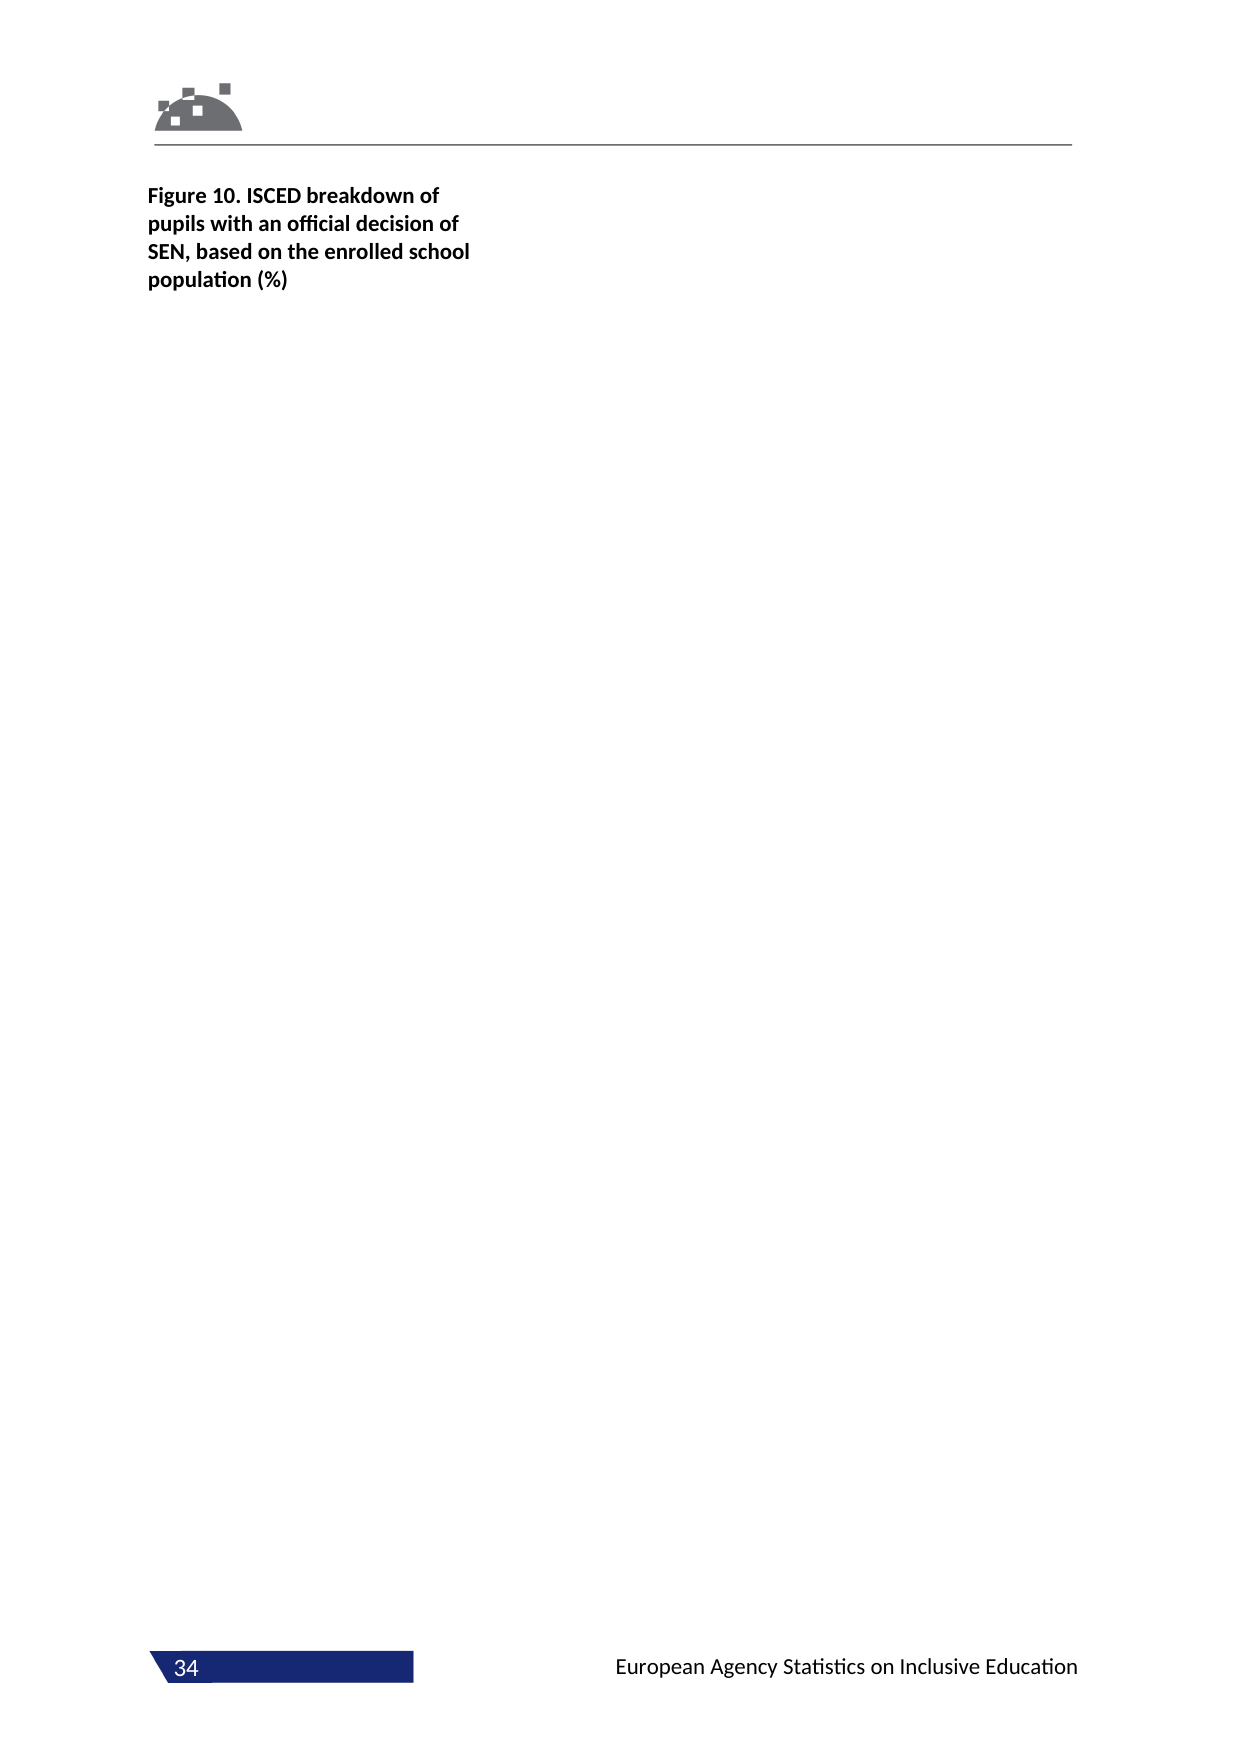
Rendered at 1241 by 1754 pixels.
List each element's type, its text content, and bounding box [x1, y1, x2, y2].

text Figure 10. ISCED breakdown of pupils with an official decision of SEN, based on the enrolled school population (%) [148, 181, 473, 293]
picture [147, 73, 1078, 153]
picture [147, 1645, 414, 1689]
